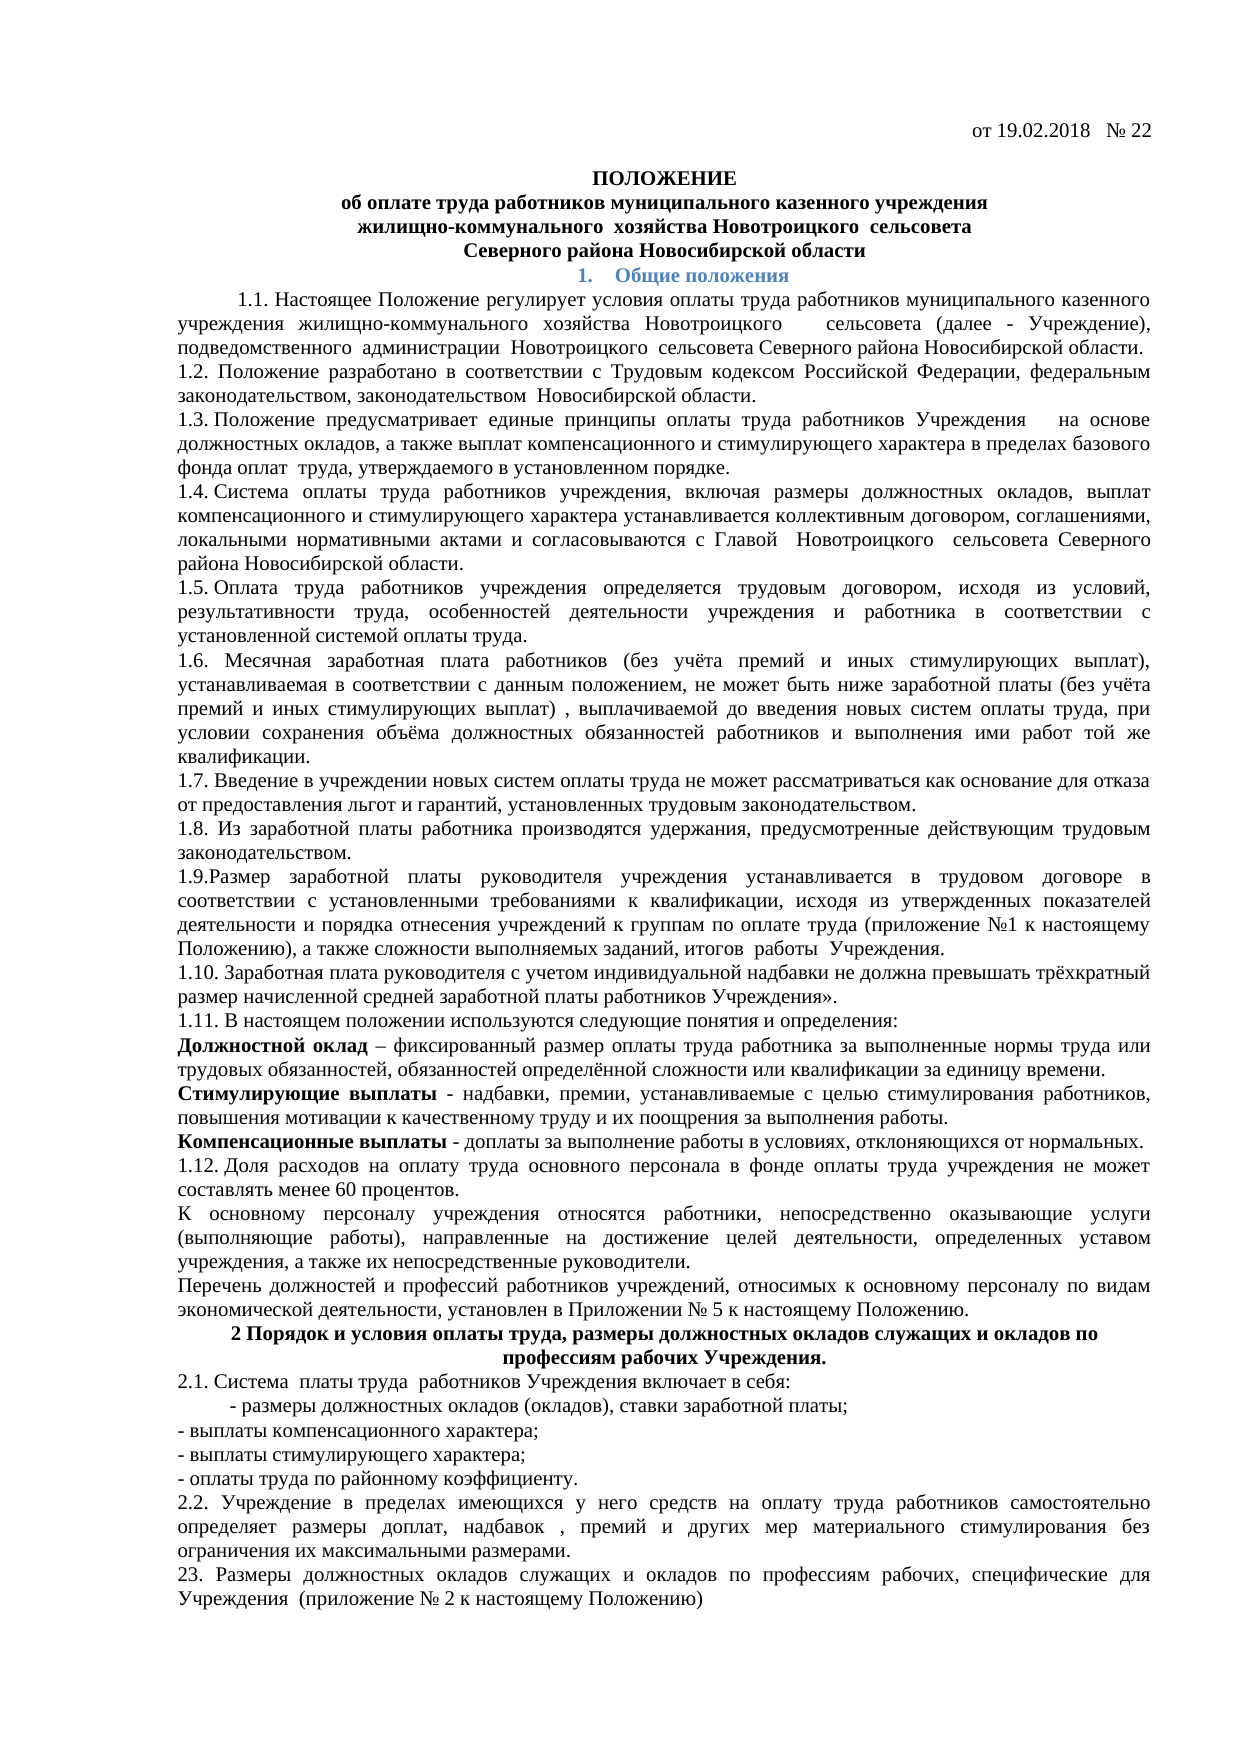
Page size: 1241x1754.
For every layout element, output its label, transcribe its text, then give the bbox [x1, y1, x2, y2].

text 1.3. Положение предусматривает единые принципы оплаты труда работников Учреждения на основе должностных окладов, а также выплат компенсационного и стимулирующего характера в пределах базового фонда оплат труда, утверждаемого в установленном порядке. [177, 407, 1152, 479]
text 1.10. Заработная плата руководителя с учетом индивидуальной надбавки не должна превышать трёхкратный размер начисленной средней заработной платы работников Учреждения». [177, 960, 1152, 1008]
text 1.4. Система оплаты труда работников учреждения, включая размеры должностных окладов, выплат компенсационного и стимулирующего характера устанавливается коллективным договором, соглашениями, локальными нормативными актами и согласовываются с Главой Новотроицкого сельсовета Северного района Новосибирской области. [177, 479, 1152, 575]
text Компенсационные выплаты - доплаты за выполнение работы в условиях, отклоняющихся от нормальных. [177, 1129, 1152, 1153]
text 1.8. Из заработной платы работника производятся удержания, предусмотренные действующим трудовым законодательством. [177, 816, 1152, 864]
text - оплаты труда по районному коэффициенту. [177, 1466, 1152, 1490]
subtitle Общие положения [215, 262, 1152, 287]
text об оплате труда работников муниципального казенного учреждения [177, 190, 1152, 214]
text Перечень должностей и профессий работников учреждений, относимых к основному персоналу по видам экономической деятельности, установлен в Приложении № 5 к настоящему Положению. [177, 1273, 1152, 1321]
text 2.1. Система платы труда работников Учреждения включает в себя: [177, 1369, 1152, 1393]
text 1.5. Оплата труда работников учреждения определяется трудовым договором, исходя из условий, результативности труда, особенностей деятельности учреждения и работника в соответствии с установленной системой оплаты труда. [177, 575, 1152, 647]
text К основному персоналу учреждения относятся работники, непосредственно оказывающие услуги (выполняющие работы), направленные на достижение целей деятельности, определенных уставом учреждения, а также их непосредственные руководители. [177, 1201, 1152, 1273]
text 1.2. Положение разработано в соответствии с Трудовым кодексом Российской Федерации, федеральным законодательством, законодательством Новосибирской области. [177, 359, 1152, 407]
text ПОЛОЖЕНИЕ [177, 166, 1152, 190]
text 23. Размеры должностных окладов служащих и окладов по профессиям рабочих, специфические для Учреждения (приложение № 2 к настоящему Положению) [177, 1562, 1152, 1610]
text от 19.02.2018 № 22 [177, 118, 1152, 142]
text 1.1. Настоящее Положение регулирует условия оплаты труда работников муниципального казенного учреждения жилищно-коммунального хозяйства Новотроицкого сельсовета (далее - Учреждение), подведомственного администрации Новотроицкого сельсовета Северного района Новосибирской области. [177, 287, 1152, 359]
text Северного района Новосибирской области [177, 238, 1152, 262]
text - выплаты компенсационного характера; [177, 1417, 1152, 1442]
text 1.7. Введение в учреждении новых систем оплаты труда не может рассматриваться как основание для отказа от предоставления льгот и гарантий, установленных трудовым законодательством. [177, 768, 1152, 816]
text Должностной оклад – фиксированный размер оплаты труда работника за выполненные нормы труда или трудовых обязанностей, обязанностей определённой сложности или квалификации за единицу времени. [177, 1032, 1152, 1081]
text 1.11. В настоящем положении используются следующие понятия и определения: [177, 1008, 1152, 1032]
text 1.12. Доля расходов на оплату труда основного персонала в фонде оплаты труда учреждения не может составлять менее 60 процентов. [177, 1153, 1152, 1201]
text - выплаты стимулирующего характера; [177, 1442, 1152, 1466]
text 2.2. Учреждение в пределах имеющихся у него средств на оплату труда работников самостоятельно определяет размеры доплат, надбавок , премий и других мер материального стимулирования без ограничения их максимальными размерами. [177, 1490, 1152, 1562]
text 1.6. Месячная заработная плата работников (без учёта премий и иных стимулирующих выплат), устанавливаемая в соответствии с данным положением, не может быть ниже заработной платы (без учёта премий и иных стимулирующих выплат) , выплачиваемой до введения новых систем оплаты труда, при условии сохранения объёма должностных обязанностей работников и выполнения ими работ той же квалификации. [177, 647, 1152, 768]
text 1.9.Размер заработной платы руководителя учреждения устанавливается в трудовом договоре в соответствии с установленными требованиями к квалификации, исходя из утвержденных показателей деятельности и порядка отнесения учреждений к группам по оплате труда (приложение №1 к настоящему Положению), а также сложности выполняемых заданий, итогов работы Учреждения. [177, 864, 1152, 960]
text жилищно-коммунального хозяйства Новотроицкого сельсовета [177, 214, 1152, 238]
text Стимулирующие выплаты - надбавки, премии, устанавливаемые с целью стимулирования работников, повышения мотивации к качественному труду и их поощрения за выполнения работы. [177, 1081, 1152, 1129]
text 2 Порядок и условия оплаты труда, размеры должностных окладов служащих и окладов по профессиям рабочих Учреждения. [177, 1321, 1152, 1369]
text - размеры должностных окладов (окладов), ставки заработной платы; [177, 1393, 1152, 1417]
